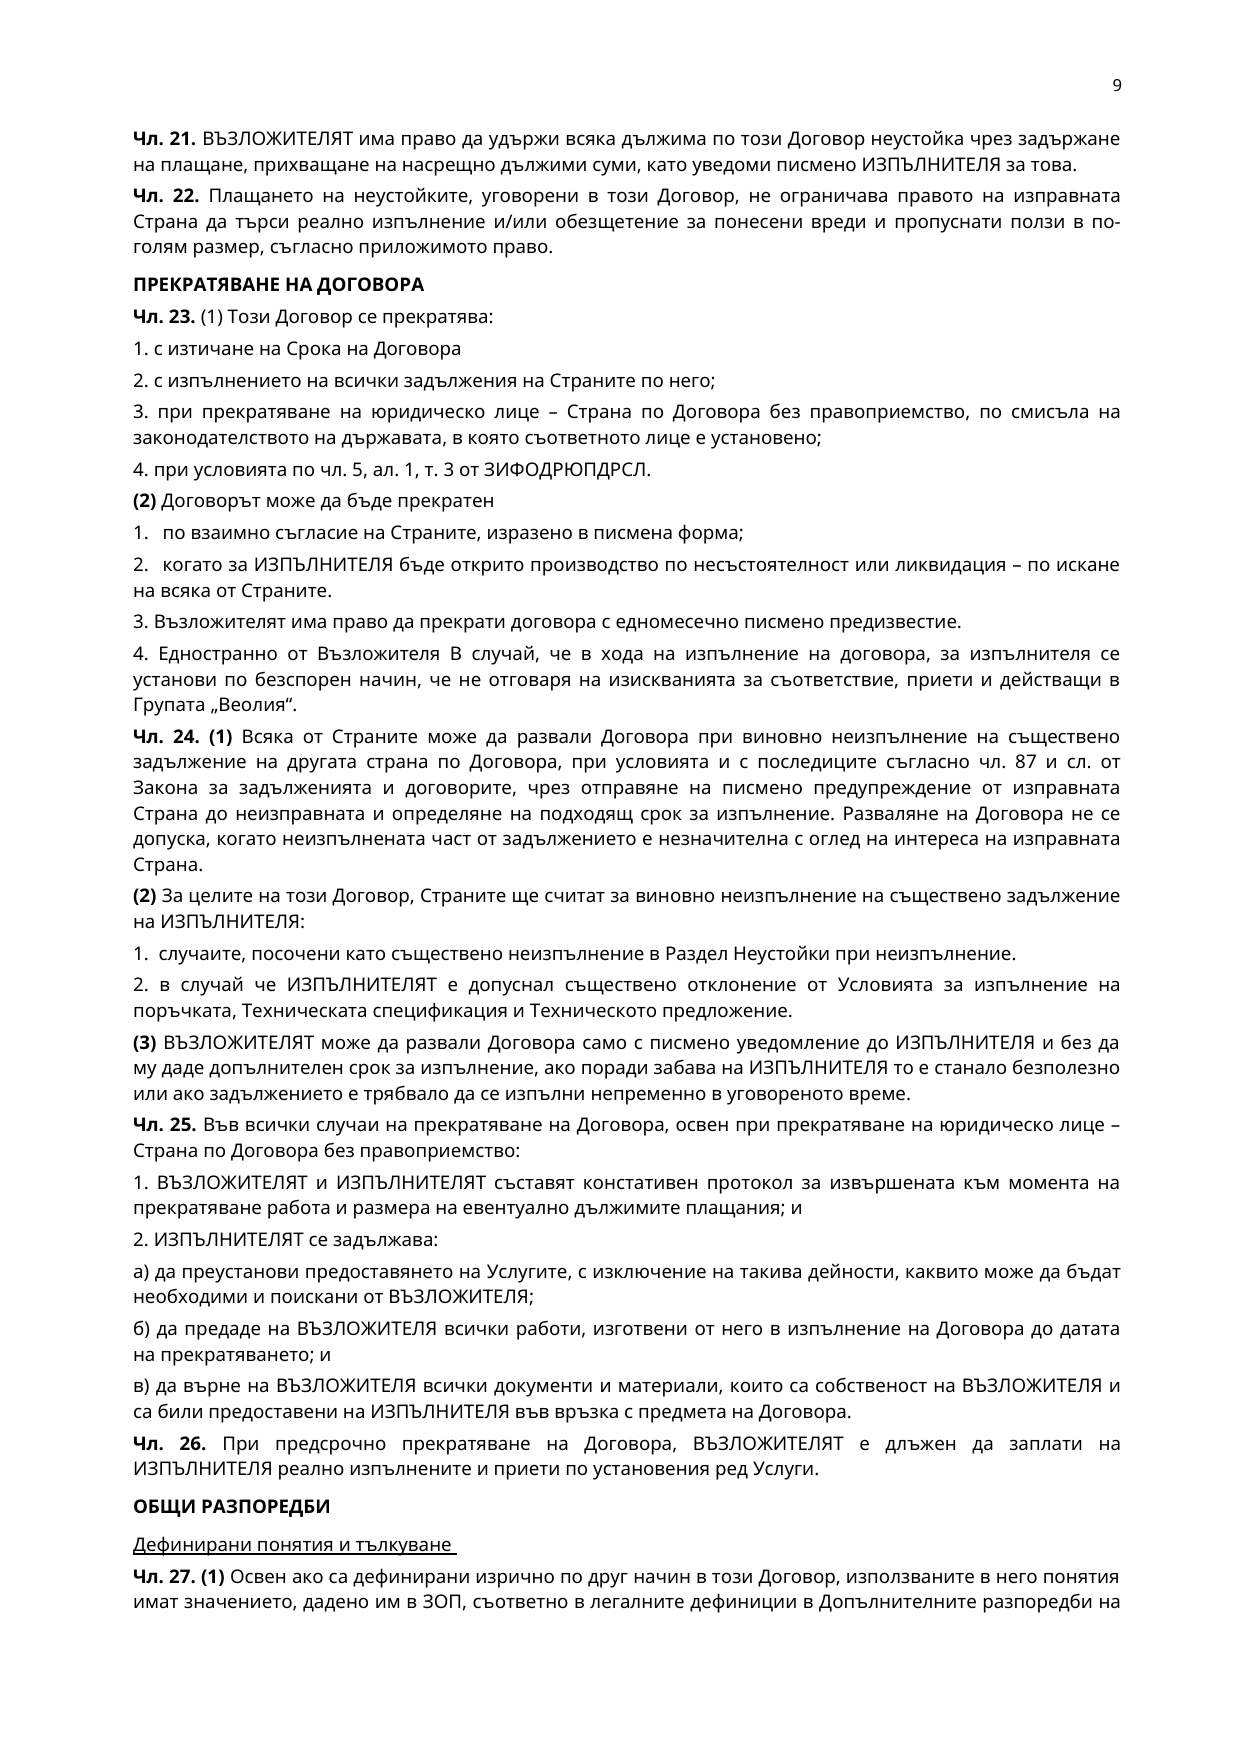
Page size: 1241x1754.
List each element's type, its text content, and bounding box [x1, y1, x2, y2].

text 4. при условията по чл. 5, ал. 1, т. 3 от ЗИФОДРЮПДРСЛ. [133, 456, 1122, 482]
text (2) За целите на този Договор, Страните ще считат за виновно неизпълнение на съществено задължение на ИЗПЪЛНИТЕЛЯ: [133, 883, 1122, 934]
text 1. по взаимно съгласие на Страните, изразено в писмена форма; [133, 519, 1122, 545]
text Чл. 24. (1) Всяка от Страните може да развали Договора при виновно неизпълнение на съществено задължение на другата страна по Договора, при условията и с последиците съгласно чл. 87 и сл. от Закона за задълженията и договорите, чрез отправяне на писмено предупреждение от изправната Страна до неизправната и определяне на подходящ срок за изпълнение. Разваляне на Договора не се допуска, когато неизпълнената част от задължението е незначителна с оглед на интереса на изправната Страна. [133, 723, 1122, 876]
text а) да преустанови предоставянето на Услугите, с изключение на такива дейности, каквито може да бъдат необходими и поискани от ВЪЗЛОЖИТЕЛЯ; [133, 1258, 1122, 1309]
text Дефинирани понятия и тълкуване [133, 1532, 1122, 1557]
text (3) ВЪЗЛОЖИТЕЛЯТ може да развали Договора само с писмено уведомление до ИЗПЪЛНИТЕЛЯ и без да му даде допълнителен срок за изпълнение, ако поради забава на ИЗПЪЛНИТЕЛЯ то е станало безполезно или ако задължението е трябвало да се изпълни непременно в уговореното време. [133, 1029, 1122, 1106]
text ПРЕКРАТЯВАНЕ НА ДОГОВОРА [133, 272, 1122, 297]
text 1. ВЪЗЛОЖИТЕЛЯТ и ИЗПЪЛНИТЕЛЯТ съставят констативен протокол за извършената към момента на прекратяване работа и размера на евентуално дължимите плащания; и [133, 1169, 1122, 1220]
text Чл. 26. При предсрочно прекратяване на Договора, ВЪЗЛОЖИТЕЛЯТ е длъжен да заплати на ИЗПЪЛНИТЕЛЯ реално изпълнените и приети по установения ред Услуги. [133, 1430, 1122, 1481]
text 1. с изтичане на Срока на Договора [133, 335, 1122, 361]
text 2. в случай че ИЗПЪЛНИТЕЛЯТ е допуснал съществено отклонение от Условията за изпълнение на поръчката, Техническата спецификация и Техническото предложение. [133, 972, 1122, 1023]
text 2. ИЗПЪЛНИТЕЛЯТ се задължава: [133, 1226, 1122, 1252]
text Чл. 23. (1) Този Договор се прекратява: [133, 303, 1122, 329]
text 4. Едностранно от Възложителя В случай, че в хода на изпълнение на договора, за изпълнителя се установи по безспорен начин, че не отговаря на изискванията за съответствие, приети и действащи в Групата „Веолия“. [133, 640, 1122, 717]
text б) да предаде на ВЪЗЛОЖИТЕЛЯ всички работи, изготвени от него в изпълнение на Договора до датата на прекратяването; и [133, 1315, 1122, 1366]
text в) да върне на ВЪЗЛОЖИТЕЛЯ всички документи и материали, които са собственост на ВЪЗЛОЖИТЕЛЯ и са били предоставени на ИЗПЪЛНИТЕЛЯ във връзка с предмета на Договора. [133, 1373, 1122, 1424]
text Чл. 25. Във всички случаи на прекратяване на Договора, освен при прекратяване на юридическо лице – Страна по Договора без правоприемство: [133, 1112, 1122, 1163]
text 1. случаите, посочени като съществено неизпълнение в Раздел Неустойки при неизпълнение. [133, 940, 1122, 965]
text 3. при прекратяване на юридическо лице – Страна по Договора без правоприемство, по смисъла на законодателството на държавата, в която съответното лице е установено; [133, 399, 1122, 450]
text 2. с изпълнението на всички задължения на Страните по него; [133, 367, 1122, 392]
text Чл. 21. ВЪЗЛОЖИТЕЛЯТ има право да удържи всяка дължима по този Договор неустойка чрез задържане на плащане, прихващане на насрещно дължими суми, като уведоми писмено ИЗПЪЛНИТЕЛЯ за това. [133, 125, 1122, 176]
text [133, 1563, 1122, 1614]
text 3. Възложителят има право да прекрати договора с едномесечно писмено предизвестие. [133, 609, 1122, 634]
text (2) Договорът може да бъде прекратен [133, 488, 1122, 513]
text ОБЩИ РАЗПОРЕДБИ [133, 1493, 1122, 1519]
text 2. когато за ИЗПЪЛНИТЕЛЯ бъде открито производство по несъстоятелност или ликвидация – по искане на всяка от Страните. [133, 551, 1122, 602]
text Чл. 22. Плащането на неустойките, уговорени в този Договор, не ограничава правото на изправната Страна да търси реално изпълнение и/или обезщетение за понесени вреди и пропуснати ползи в по-голям размер, съгласно приложимото право. [133, 183, 1122, 259]
